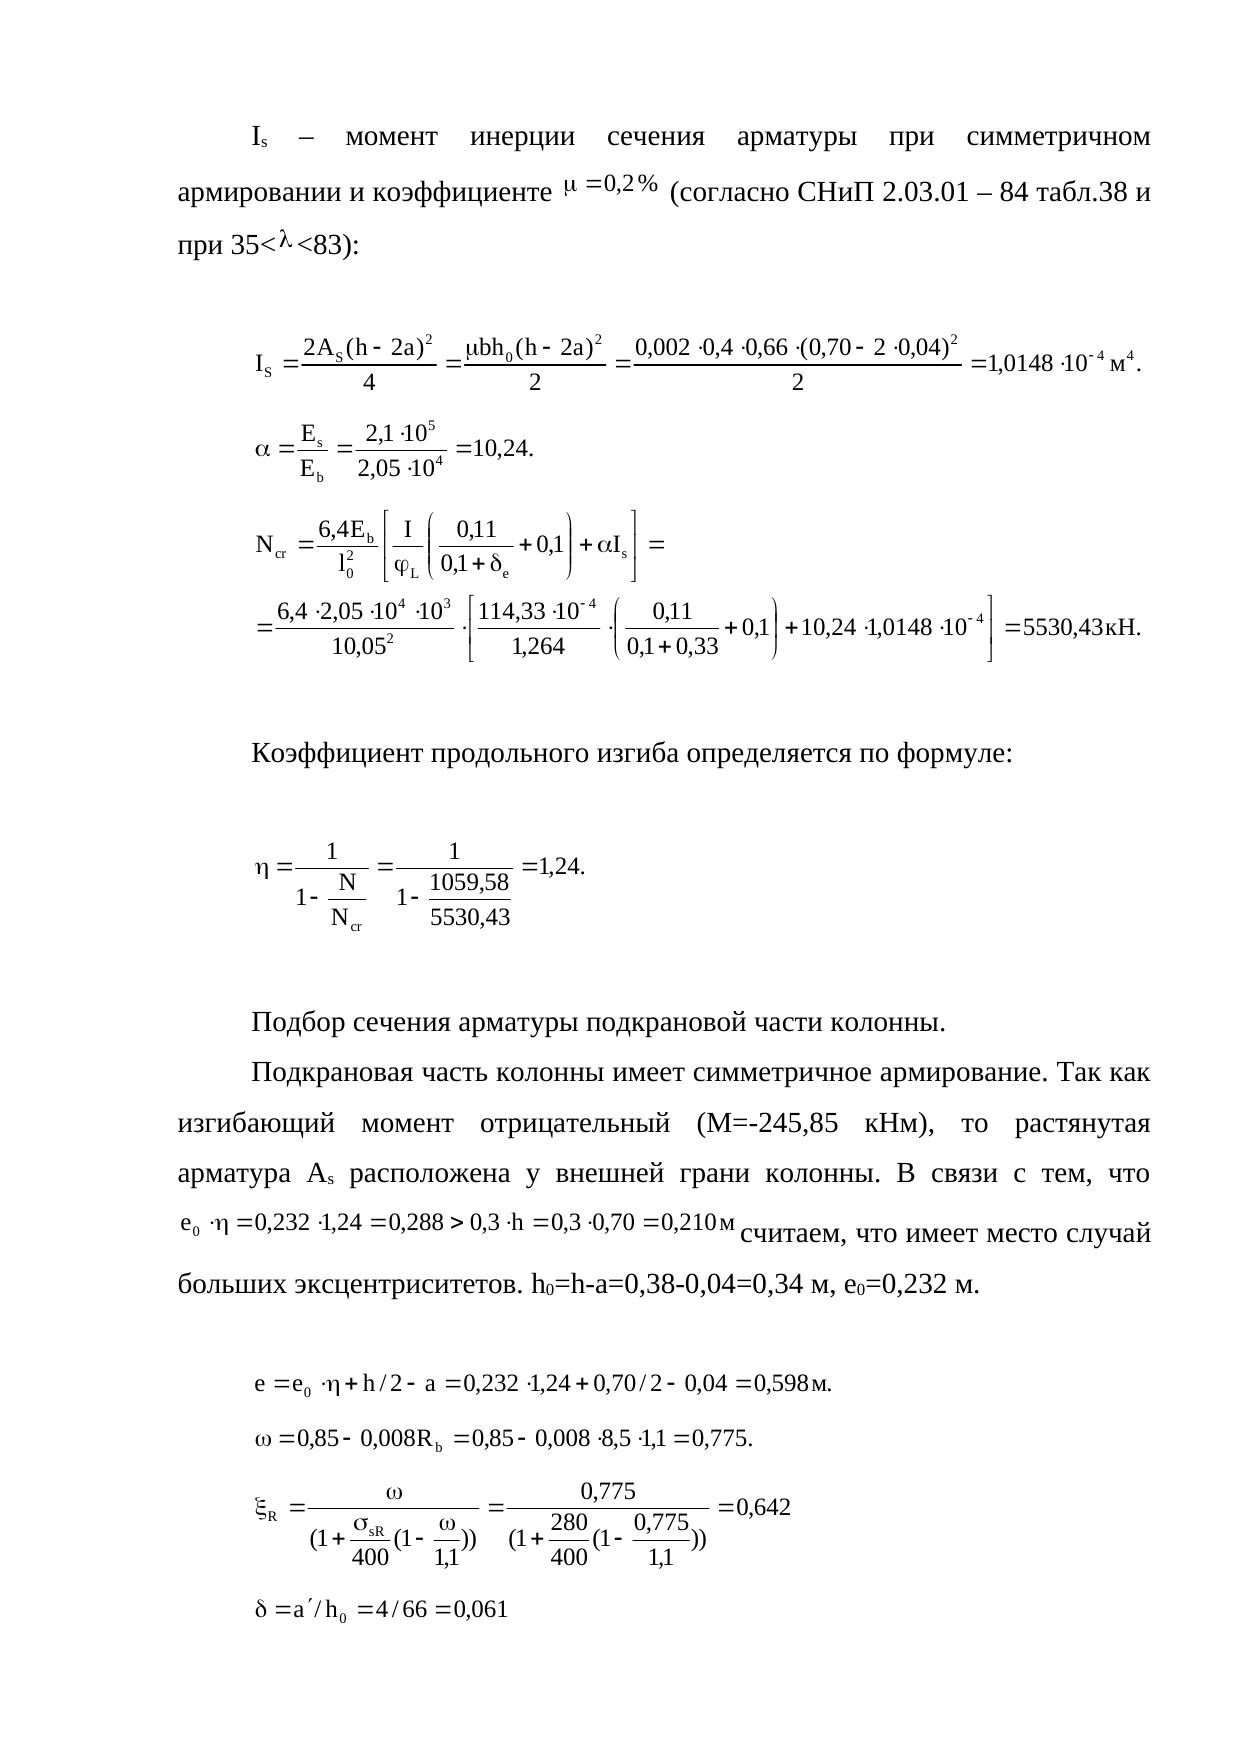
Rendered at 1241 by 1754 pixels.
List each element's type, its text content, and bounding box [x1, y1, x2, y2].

text Коэффициент продольного изгиба определяется по формуле: [177, 735, 1152, 768]
text Подбор сечения арматуры подкрановой части колонны. [177, 1004, 1152, 1038]
text Подкрановая часть колонны имеет симметричное армирование. Так как изгибающий момент отрицательный (М=-245,85 кНм), то растянутая арматура Аs расположена у внешней грани колонны. В связи с тем, что считаем, что имеет место случай больших эксцентриситетов. h0=h-a=0,38-0,04=0,34 м, e0=0,232 м. [177, 1054, 1152, 1299]
text Is – момент инерции сечения арматуры при симметричном армировании и коэффициенте (согласно СНиП 2.03.01 – 84 табл.38 и при 35<<83): [177, 118, 1152, 260]
